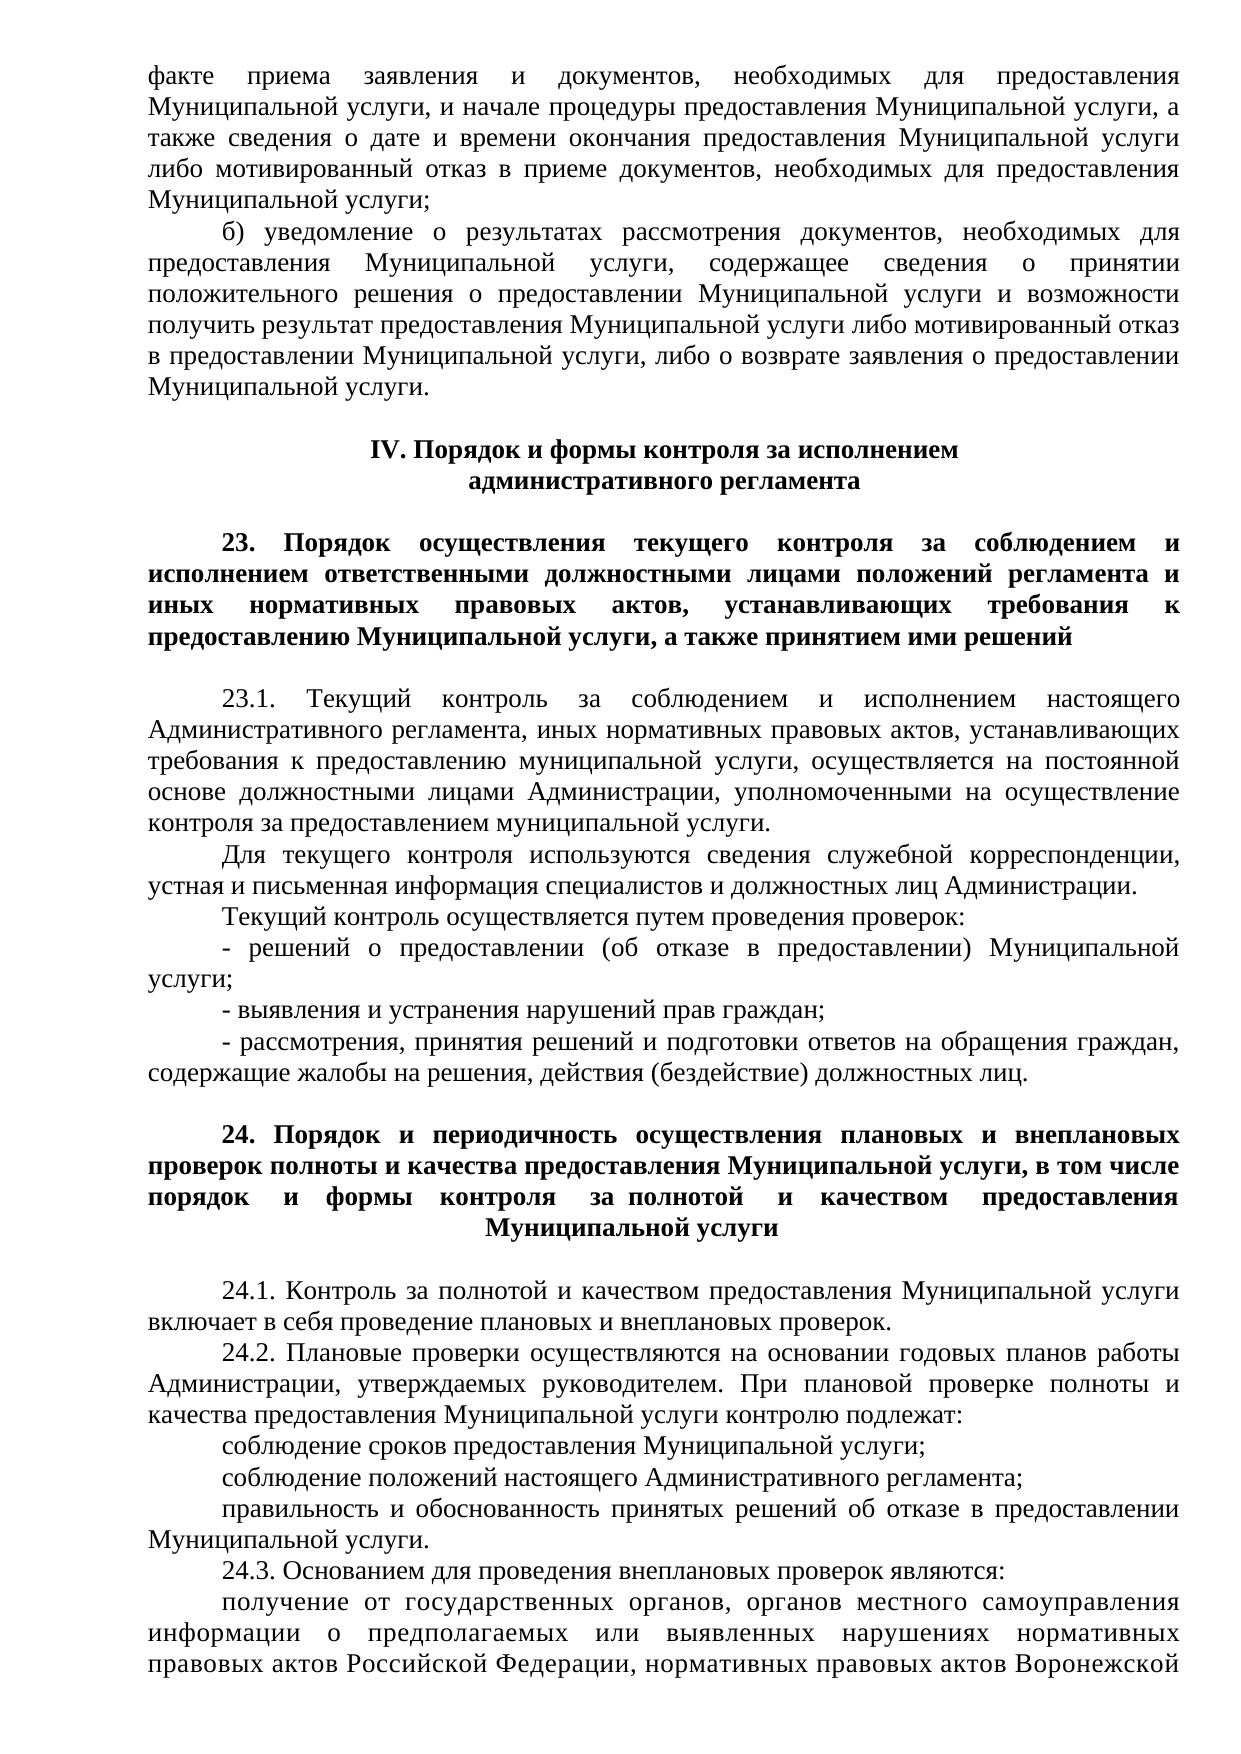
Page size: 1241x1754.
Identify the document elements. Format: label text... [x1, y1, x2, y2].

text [148, 59, 1181, 215]
text 23. Порядок осуществления текущего контроля за соблюдением и исполнением ответственными должностными лицами положений регламента и иных нормативных правовых актов, устанавливающих требования к предоставлению Муниципальной услуги, а также принятием ими решений [148, 526, 1181, 651]
text 23.1. Текущий контроль за соблюдением и исполнением настоящего Административного регламента, иных нормативных правовых актов, устанавливающих требования к предоставлению муниципальной услуги, осуществляется на постоянной основе должностными лицами Администрации, уполномоченными на осуществление контроля за предоставлением муниципальной услуги. [148, 682, 1181, 838]
text 24.1. Контроль за полнотой и качеством предоставления Муниципальной услуги включает в себя проведение плановых и внеплановых проверок. [148, 1274, 1181, 1336]
text - выявления и устранения нарушений прав граждан; [148, 993, 1181, 1024]
text б) уведомление о результатах рассмотрения документов, необходимых для предоставления Муниципальной услуги, содержащее сведения о принятии положительного решения о предоставлении Муниципальной услуги и возможности получить результат предоставления Муниципальной услуги либо мотивированный отказ в предоставлении Муниципальной услуги, либо о возврате заявления о предоставлении Муниципальной услуги. [148, 215, 1181, 402]
text 24.3. Основанием для проведения внеплановых проверок являются: [148, 1554, 1181, 1585]
text - рассмотрения, принятия решений и подготовки ответов на обращения граждан, содержащие жалобы на решения, действия (бездействие) должностных лиц. [148, 1024, 1181, 1087]
text соблюдение положений настоящего Административного регламента; [148, 1461, 1181, 1492]
text административного регламента [148, 464, 1181, 495]
text Для текущего контроля используются сведения служебной корреспонденции, устная и письменная информация специалистов и должностных лиц Администрации. [148, 838, 1181, 900]
text 24.2. Плановые проверки осуществляются на основании годовых планов работы Администрации, утверждаемых руководителем. При плановой проверке полноты и качества предоставления Муниципальной услуги контролю подлежат: [148, 1336, 1181, 1429]
text Муниципальной услуги [148, 1211, 1181, 1243]
text IV. Порядок и формы контроля за исполнением [148, 433, 1181, 464]
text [148, 1585, 1181, 1679]
text соблюдение сроков предоставления Муниципальной услуги; [148, 1429, 1181, 1461]
text правильность и обоснованность принятых решений об отказе в предоставлении Муниципальной услуги. [148, 1492, 1181, 1554]
text Текущий контроль осуществляется путем проведения проверок: [148, 900, 1181, 931]
text 24. Порядок и периодичность осуществления плановых и внеплановых проверок полноты и качества предоставления Муниципальной услуги, в том числе порядок и формы контроля за полнотой и качеством предоставления [148, 1118, 1181, 1211]
text - решений о предоставлении (об отказе в предоставлении) Муниципальной услуги; [148, 931, 1181, 993]
